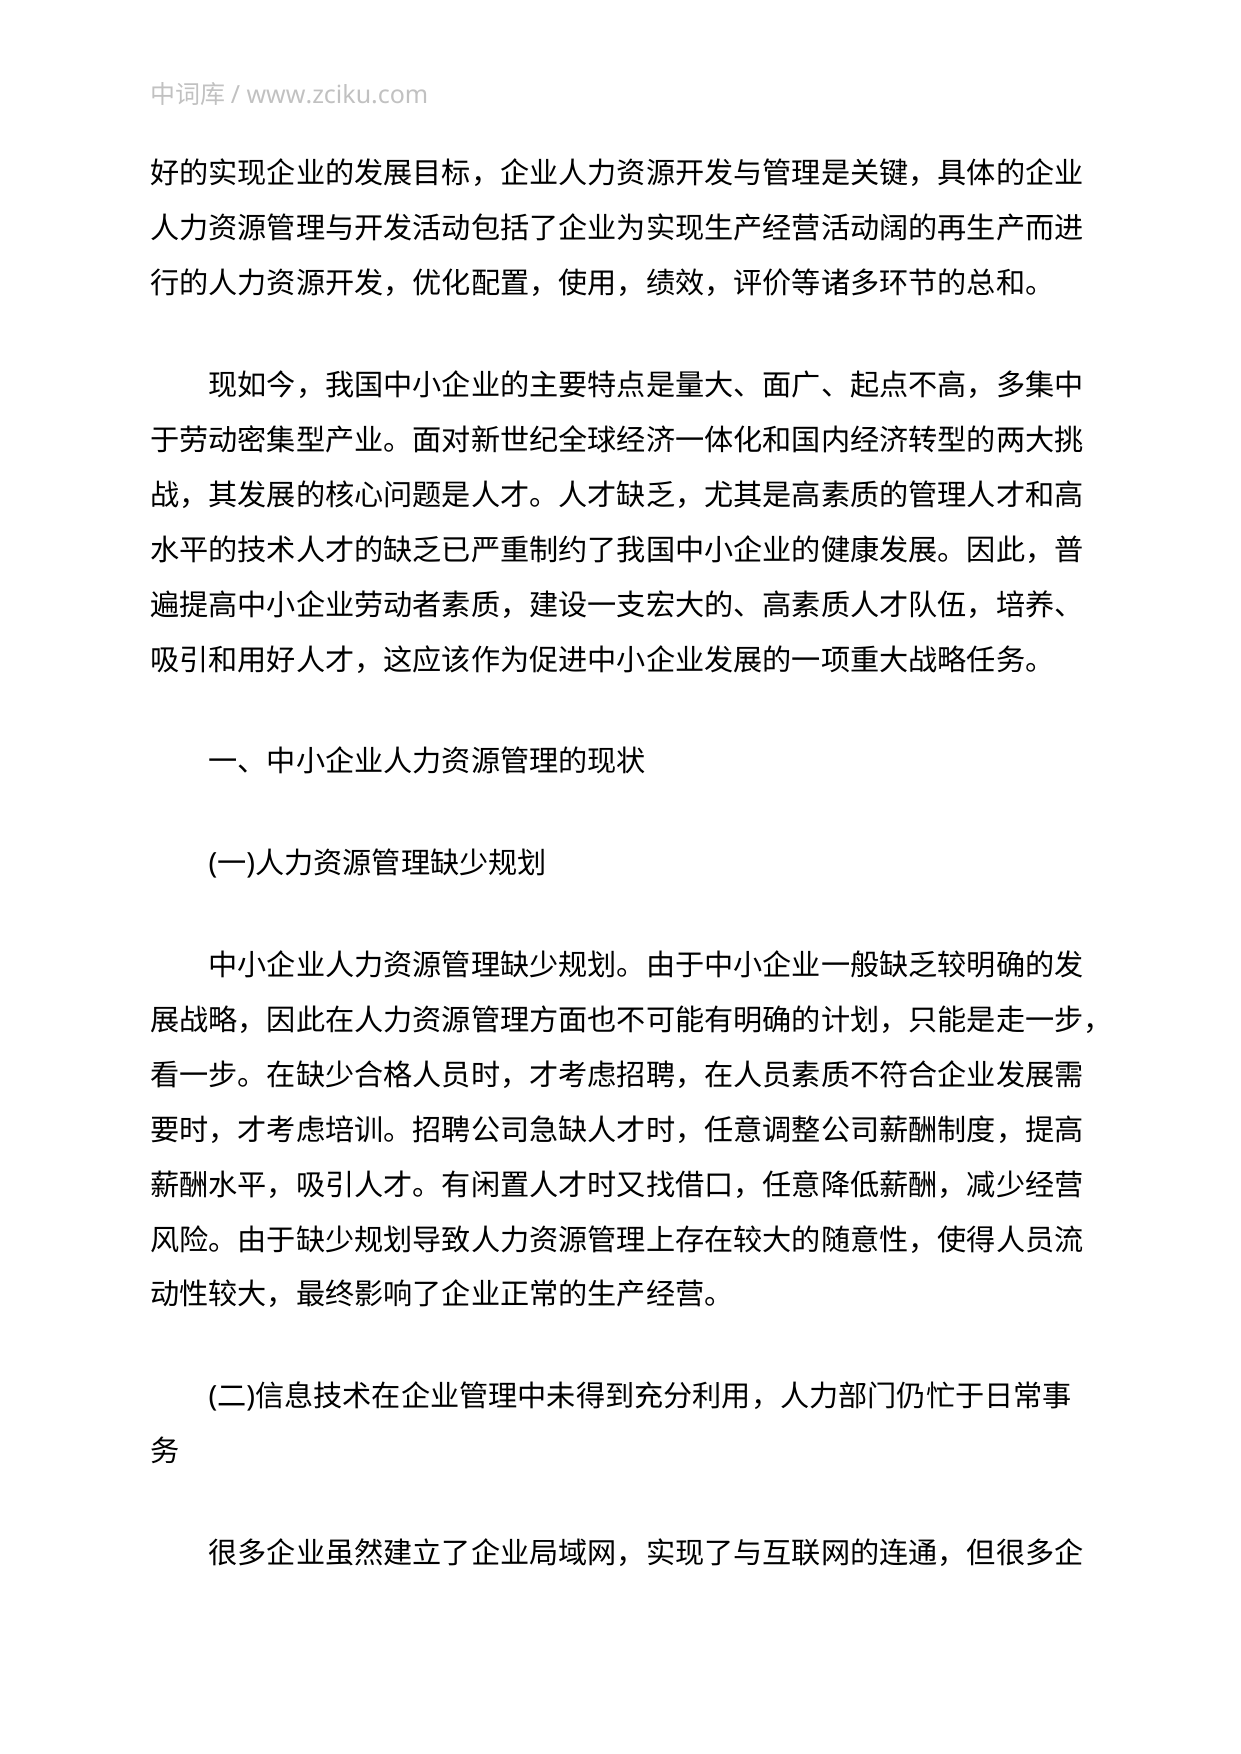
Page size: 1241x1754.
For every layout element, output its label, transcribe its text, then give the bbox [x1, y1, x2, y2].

text 一、中小企业人力资源管理的现状 [150, 738, 1090, 780]
text 中小企业人力资源管理缺少规划。由于中小企业一般缺乏较明确的发展战略，因此在人力资源管理方面也不可能有明确的计划，只能是走一步，看一步。在缺少合格人员时，才考虑招聘，在人员素质不符合企业发展需要时，才考虑培训。招聘公司急缺人才时，任意调整公司薪酬制度，提高薪酬水平，吸引人才。有闲置人才时又找借口，任意降低薪酬，减少经营风险。由于缺少规划导致人力资源管理上存在较大的随意性，使得人员流动性较大，最终影响了企业正常的生产经营。 [150, 942, 1090, 1313]
text (二)信息技术在企业管理中未得到充分利用，人力部门仍忙于日常事务 [150, 1373, 1090, 1470]
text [150, 1529, 1090, 1572]
text 现如今，我国中小企业的主要特点是量大、面广、起点不高，多集中于劳动密集型产业。面对新世纪全球经济一体化和国内经济转型的两大挑战，其发展的核心问题是人才。人才缺乏，尤其是高素质的管理人才和高水平的技术人才的缺乏已严重制约了我国中小企业的健康发展。因此，普遍提高中小企业劳动者素质，建设一支宏大的、高素质人才队伍，培养、吸引和用好人才，这应该作为促进中小企业发展的一项重大战略任务。 [150, 362, 1090, 678]
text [150, 150, 1090, 302]
text (一)人力资源管理缺少规划 [150, 839, 1090, 882]
